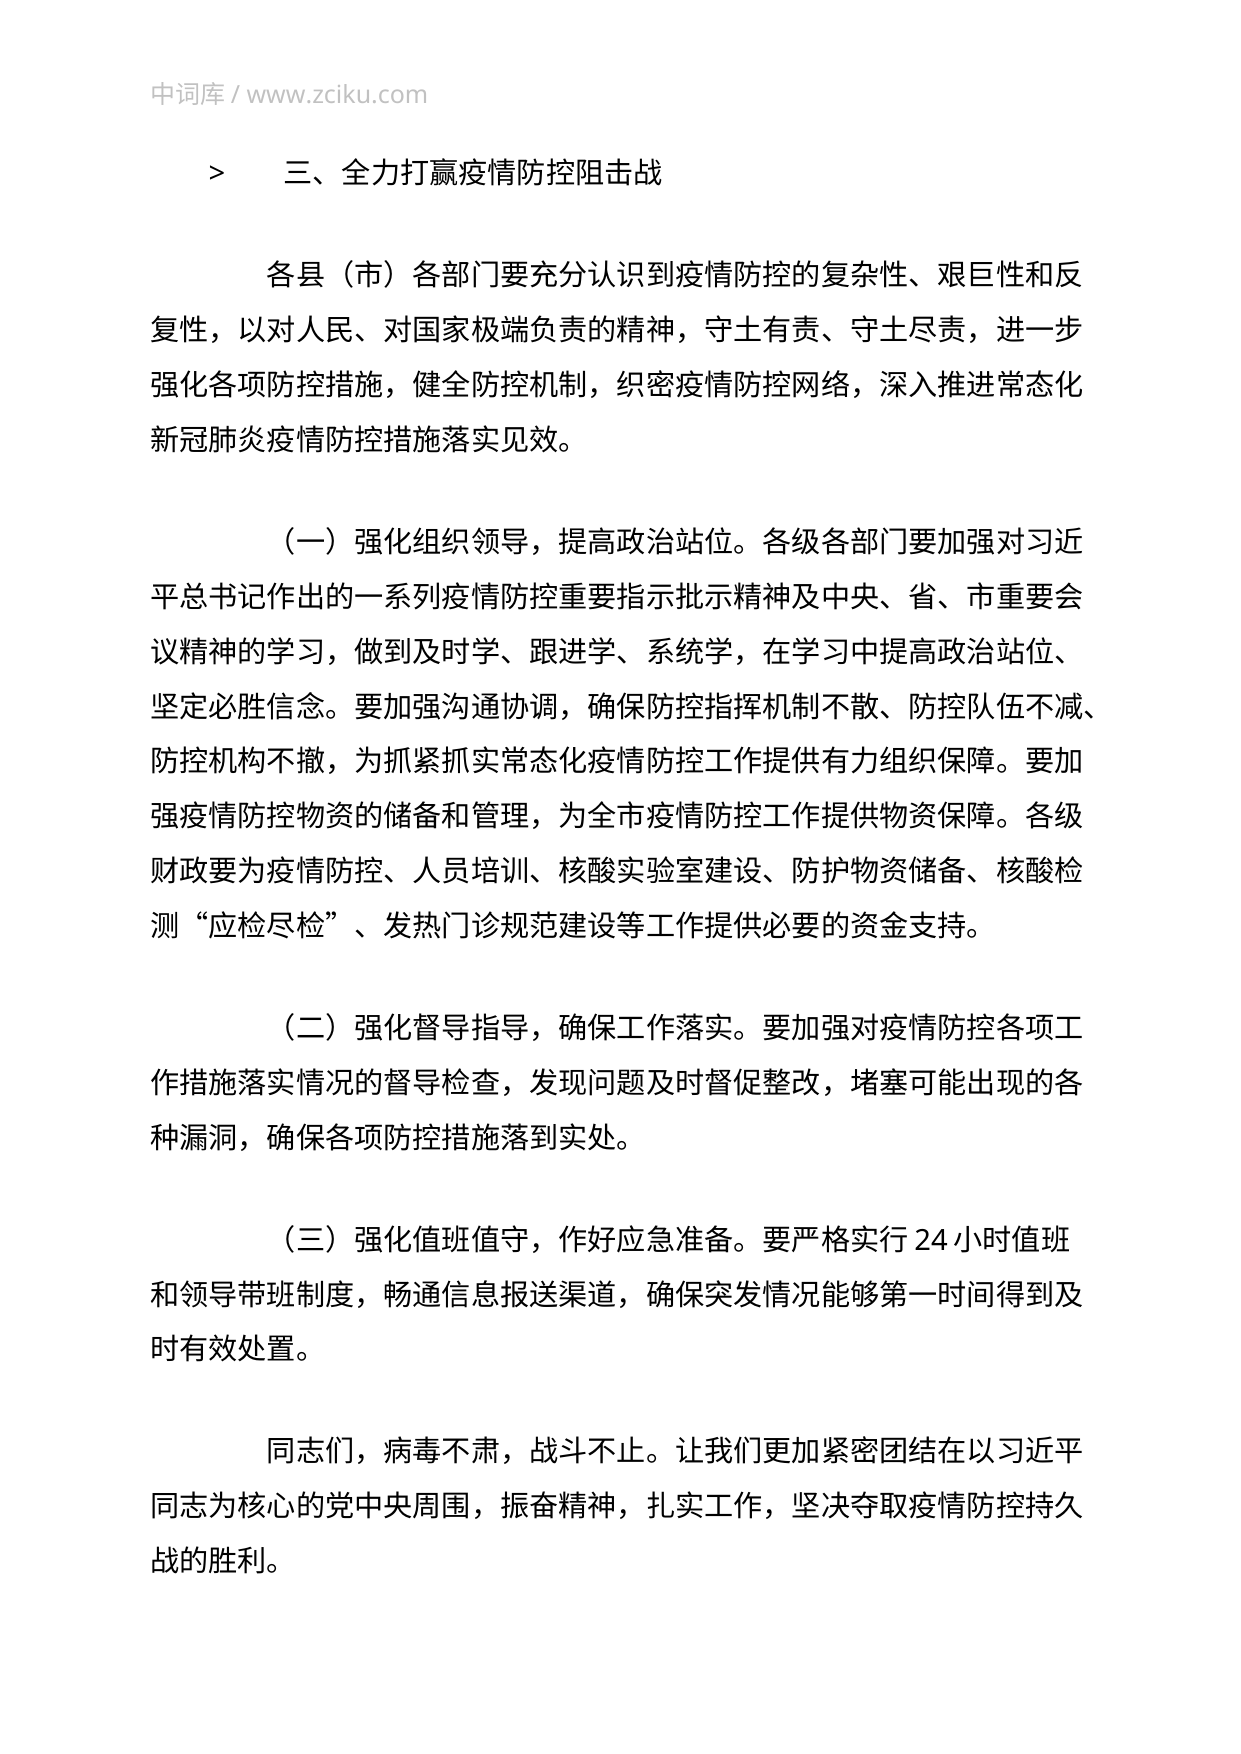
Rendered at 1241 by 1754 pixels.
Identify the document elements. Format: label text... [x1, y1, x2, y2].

text （三）强化值班值守，作好应急准备。要严格实行24小时值班和领导带班制度，畅通信息报送渠道，确保突发情况能够第一时间得到及时有效处置。 [150, 1216, 1090, 1368]
text （二）强化督导指导，确保工作落实。要加强对疫情防控各项工作措施落实情况的督导检查，发现问题及时督促整改，堵塞可能出现的各种漏洞，确保各项防控措施落到实处。 [150, 1004, 1090, 1157]
text > 三、全力打赢疫情防控阻击战 [150, 150, 1090, 192]
text 各县（市）各部门要充分认识到疫情防控的复杂性、艰巨性和反复性，以对人民、对国家极端负责的精神，守土有责、守土尽责，进一步强化各项防控措施，健全防控机制，织密疫情防控网络，深入推进常态化新冠肺炎疫情防控措施落实见效。 [150, 252, 1090, 459]
text （一）强化组织领导，提高政治站位。各级各部门要加强对习近平总书记作出的一系列疫情防控重要指示批示精神及中央、省、市重要会议精神的学习，做到及时学、跟进学、系统学，在学习中提高政治站位、坚定必胜信念。要加强沟通协调，确保防控指挥机制不散、防控队伍不减、防控机构不撤，为抓紧抓实常态化疫情防控工作提供有力组织保障。要加强疫情防控物资的储备和管理，为全市疫情防控工作提供物资保障。各级财政要为疫情防控、人员培训、核酸实验室建设、防护物资储备、核酸检测“应检尽检”、发热门诊规范建设等工作提供必要的资金支持。 [150, 518, 1090, 945]
text 同志们，病毒不肃，战斗不止。让我们更加紧密团结在以习近平同志为核心的党中央周围，振奋精神，扎实工作，坚决夺取疫情防控持久战的胜利。 [150, 1428, 1090, 1580]
